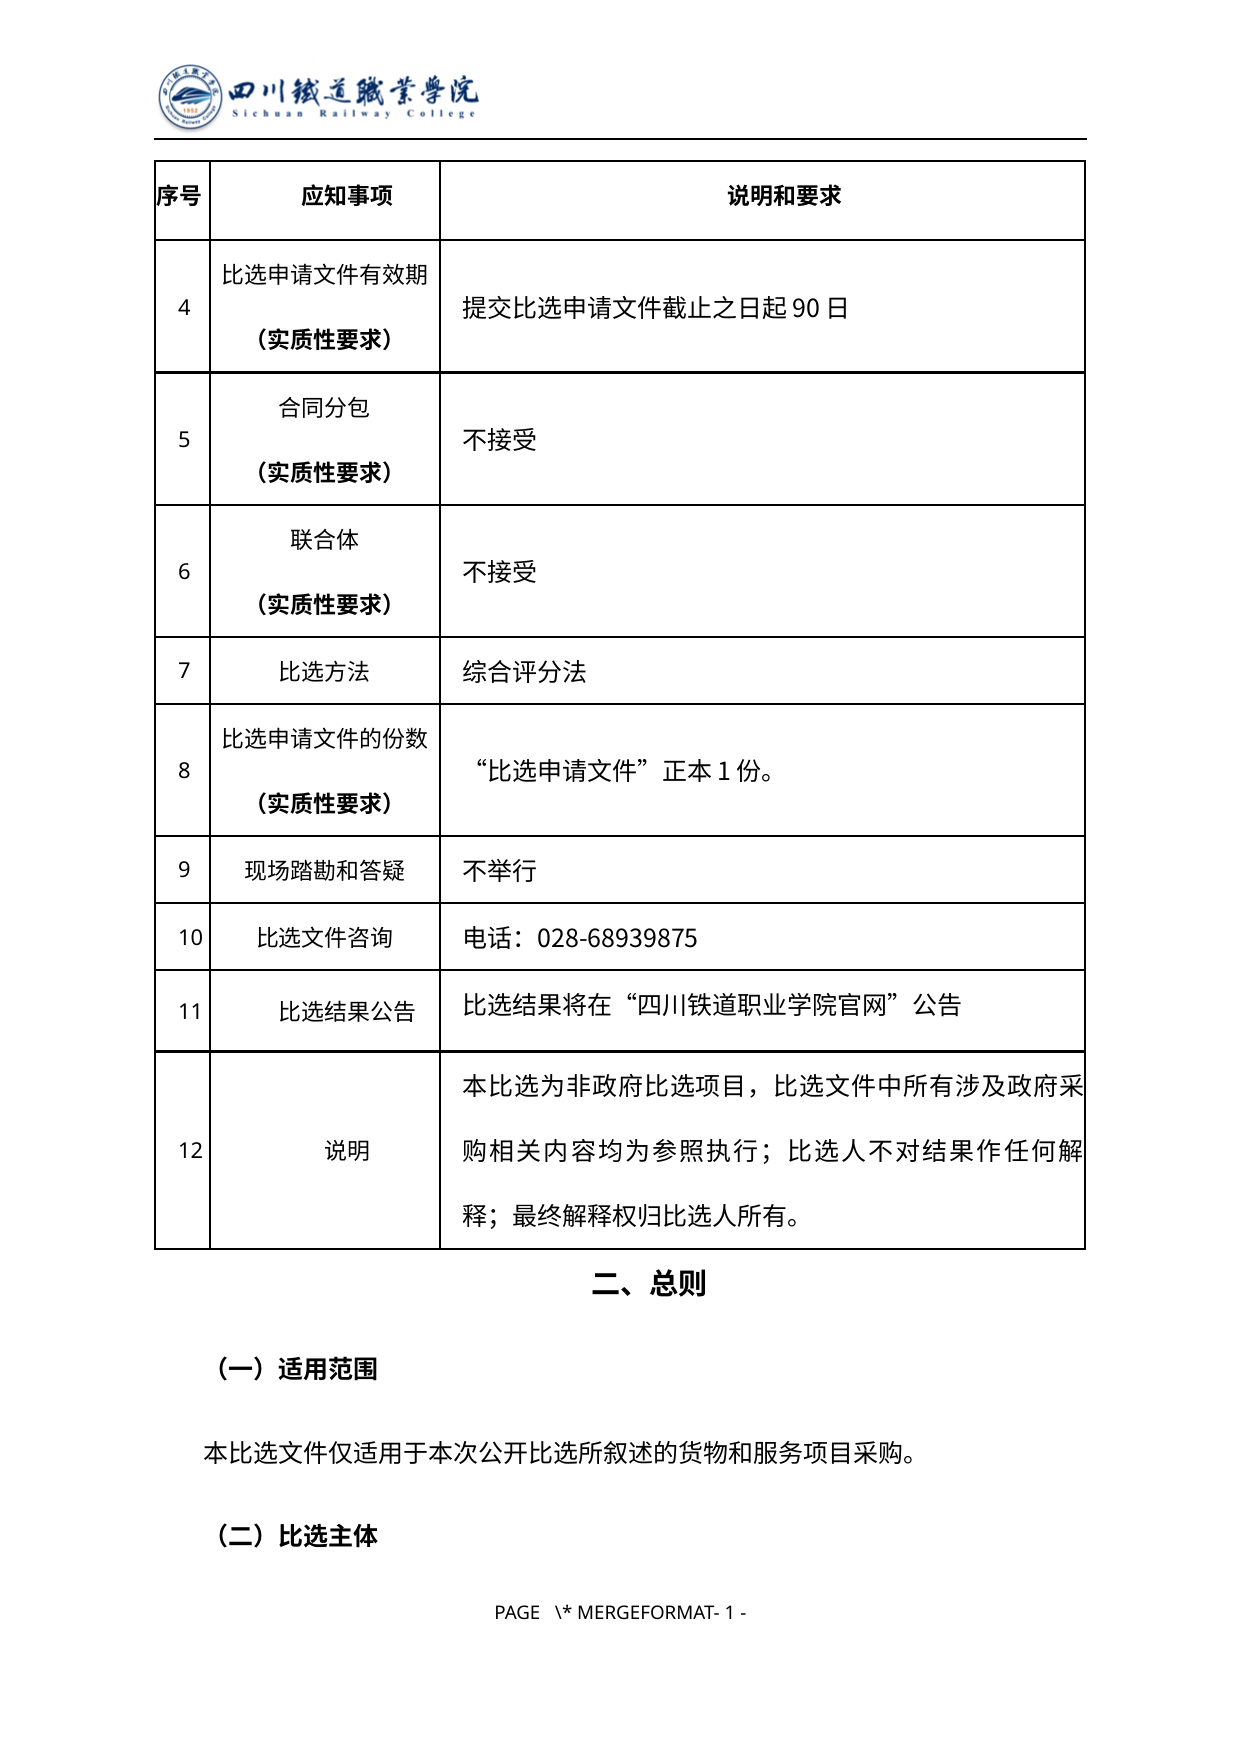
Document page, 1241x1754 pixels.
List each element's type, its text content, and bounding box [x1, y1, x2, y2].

table_cell 比选申请文件的份数 （实质性要求） [211, 705, 439, 835]
table_cell 7 [156, 638, 209, 703]
table_cell 说明 [211, 1053, 439, 1247]
text 本比选文件仅适用于本次公开比选所叙述的货物和服务项目采购。 [153, 1419, 1087, 1484]
table_cell 联合体 （实质性要求） [211, 506, 439, 636]
table_cell 8 [156, 705, 209, 835]
table_cell 比选文件咨询 [211, 904, 439, 969]
table_cell 比选方法 [211, 638, 439, 703]
table_cell 合同分包 （实质性要求） [211, 374, 439, 503]
table_cell 6 [156, 506, 209, 636]
table_cell 10 [156, 904, 209, 969]
table_header 序号 [156, 162, 209, 239]
text （一）适用范围 [153, 1336, 1087, 1401]
table_cell 综合评分法 [441, 638, 1084, 703]
table_cell 比选申请文件有效期 （实质性要求） [211, 241, 439, 371]
table_cell 12 [156, 1053, 209, 1247]
text （二）比选主体 [153, 1502, 1087, 1567]
table_header 说明和要求 [441, 162, 1084, 239]
picture [153, 59, 485, 136]
table_cell 5 [156, 374, 209, 503]
table_cell 不接受 [441, 506, 1084, 636]
table_cell 不举行 [441, 837, 1084, 902]
table_cell 比选结果将在“四川铁道职业学院官网”公告 [441, 971, 1084, 1050]
table_cell 11 [156, 971, 209, 1050]
text 二、总则 [153, 1249, 1087, 1314]
table_cell 不接受 [441, 374, 1084, 503]
table_header 应知事项 [211, 162, 439, 239]
table_cell 提交比选申请文件截止之日起90日 [441, 241, 1084, 371]
table_cell 现场踏勘和答疑 [211, 837, 439, 902]
table_cell 4 [156, 241, 209, 371]
table_cell “比选申请文件”正本1份。 [441, 705, 1084, 835]
table_cell 9 [156, 837, 209, 902]
table_cell 本比选为非政府比选项目，比选文件中所有涉及政府采购相关内容均为参照执行；比选人不对结果作任何解释；最终解释权归比选人所有。 [441, 1053, 1084, 1247]
table_cell 比选结果公告 [211, 971, 439, 1050]
table_cell 电话：028-68939875 [441, 904, 1084, 969]
